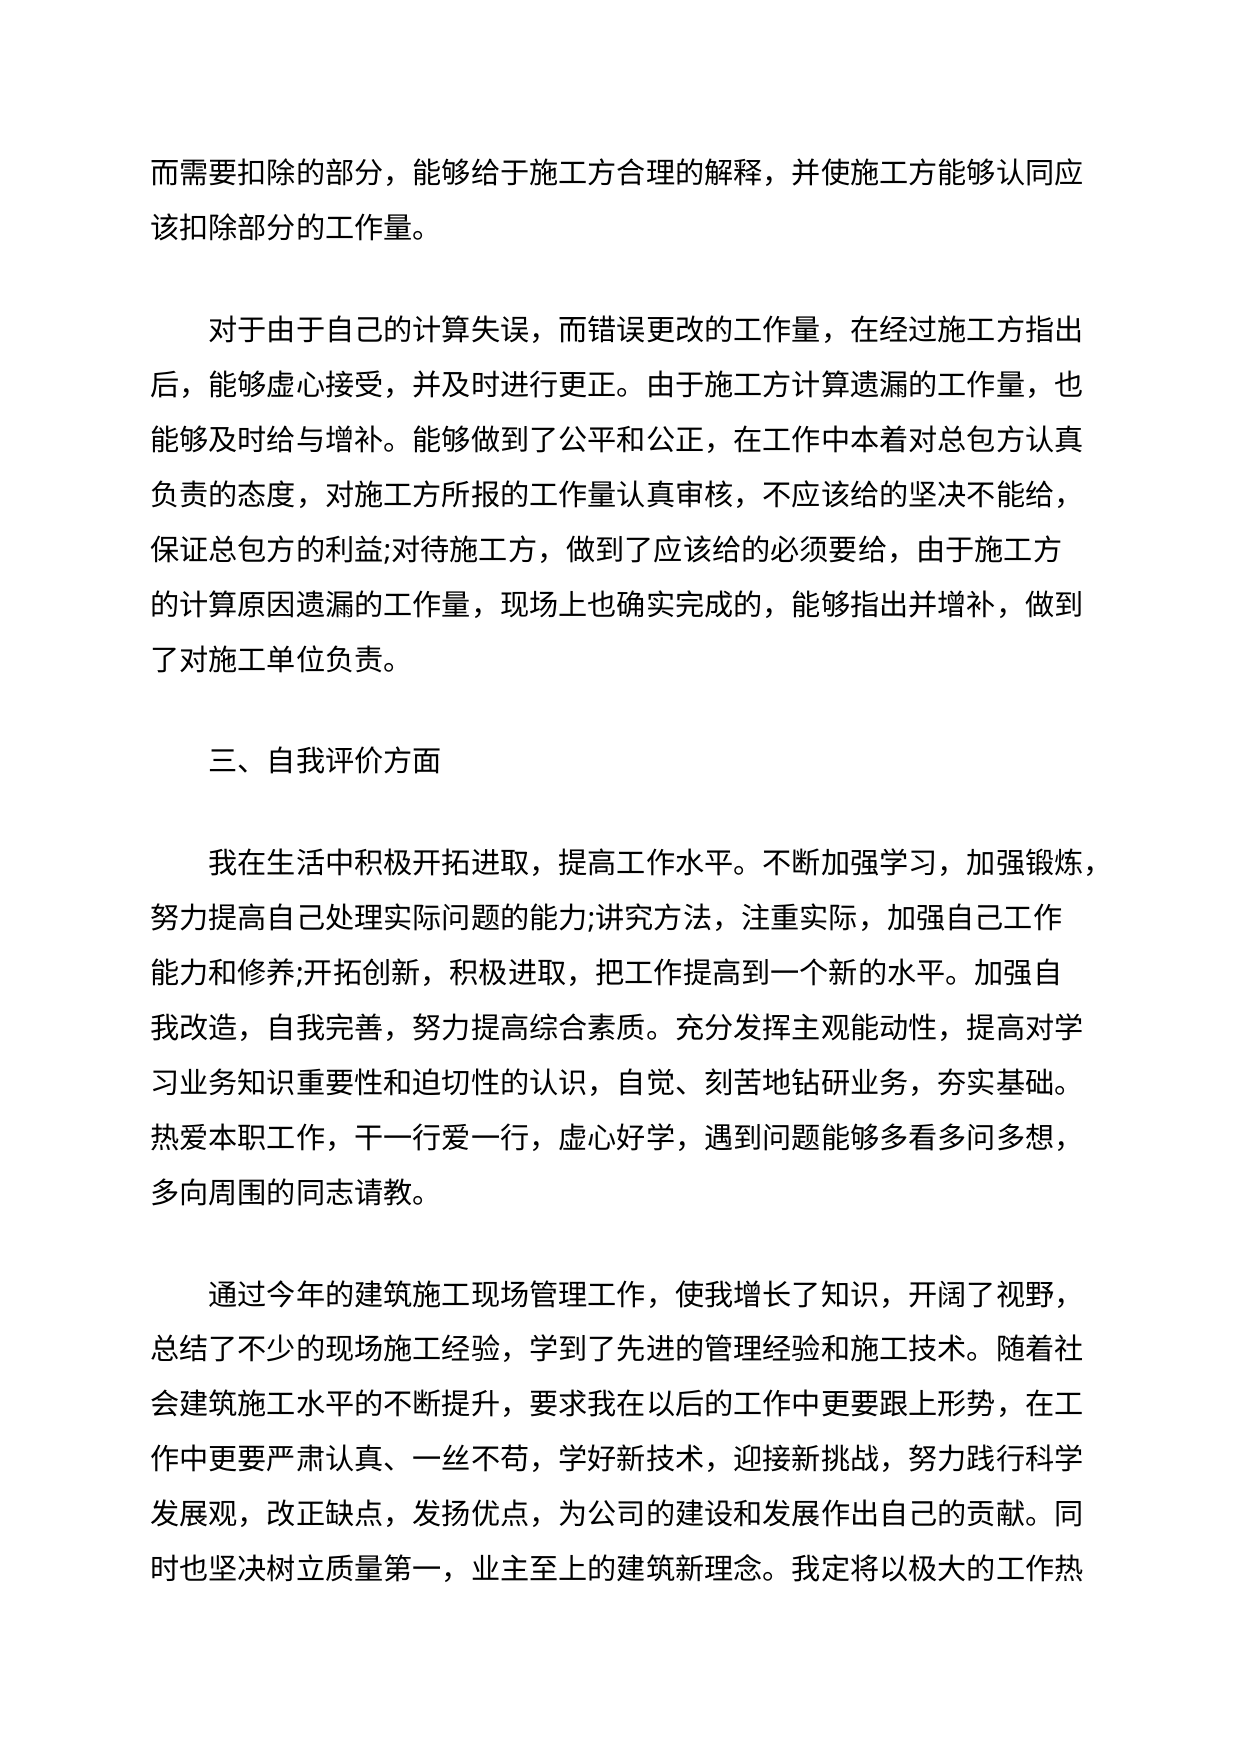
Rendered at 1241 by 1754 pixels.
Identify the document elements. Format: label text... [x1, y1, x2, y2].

text 对于由于自己的计算失误，而错误更改的工作量，在经过施工方指出后，能够虚心接受，并及时进行更正。由于施工方计算遗漏的工作量，也能够及时给与增补。能够做到了公平和公正，在工作中本着对总包方认真负责的态度，对施工方所报的工作量认真审核，不应该给的坚决不能给，保证总包方的利益;对待施工方，做到了应该给的必须要给，由于施工方的计算原因遗漏的工作量，现场上也确实完成的，能够指出并增补，做到了对施工单位负责。 [150, 307, 1090, 678]
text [150, 150, 1090, 247]
text 三、自我评价方面 [150, 738, 1090, 780]
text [150, 1271, 1090, 1588]
text 我在生活中积极开拓进取，提高工作水平。不断加强学习，加强锻炼，努力提高自己处理实际问题的能力;讲究方法，注重实际，加强自己工作能力和修养;开拓创新，积极进取，把工作提高到一个新的水平。加强自我改造，自我完善，努力提高综合素质。充分发挥主观能动性，提高对学习业务知识重要性和迫切性的认识，自觉、刻苦地钻研业务，夯实基础。热爱本职工作，干一行爱一行，虚心好学，遇到问题能够多看多问多想，多向周围的同志请教。 [150, 840, 1090, 1212]
